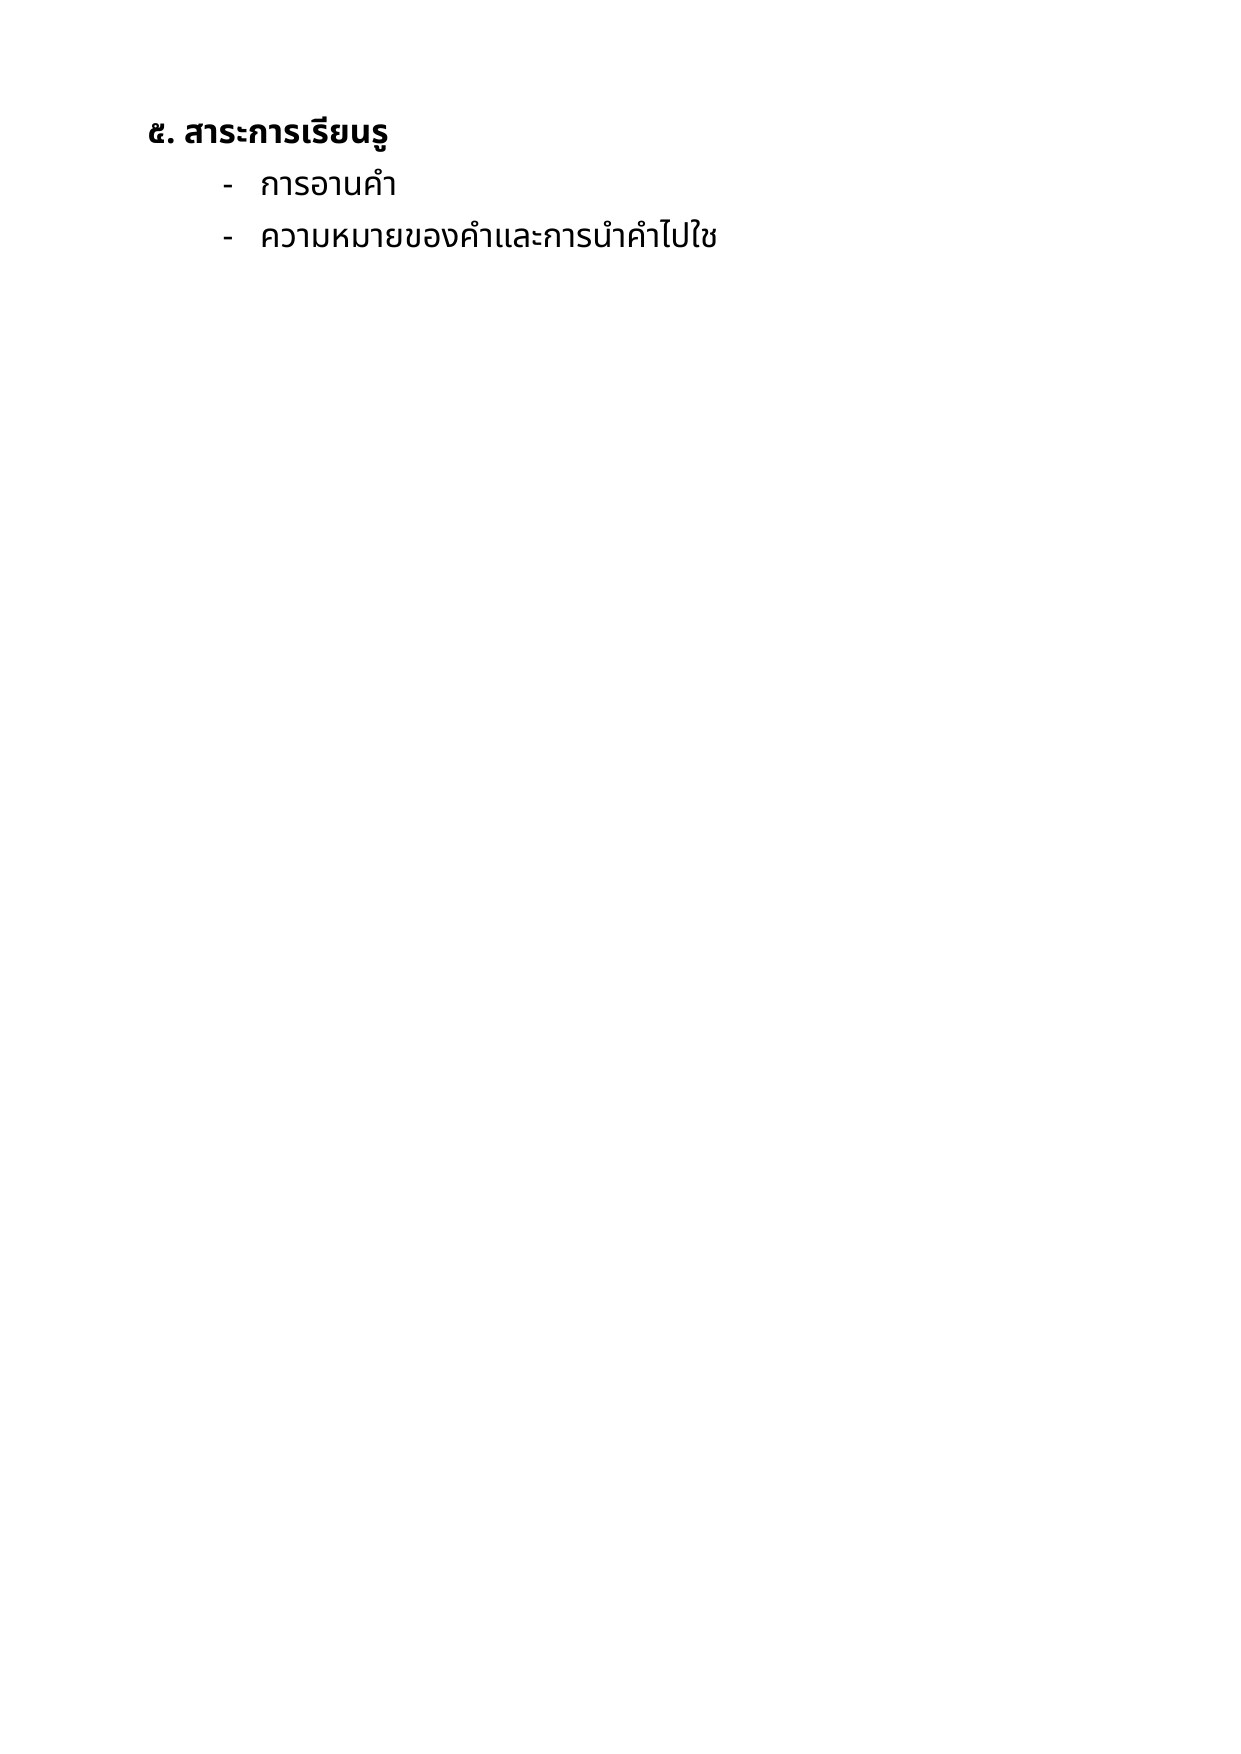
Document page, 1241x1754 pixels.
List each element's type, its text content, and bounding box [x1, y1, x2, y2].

text - การอานคํา [222, 160, 1134, 206]
subtitle ๕. สาระการเรียนรู [147, 108, 1134, 154]
text - ความหมายของคําและการนําคําไปใช [222, 211, 1134, 257]
